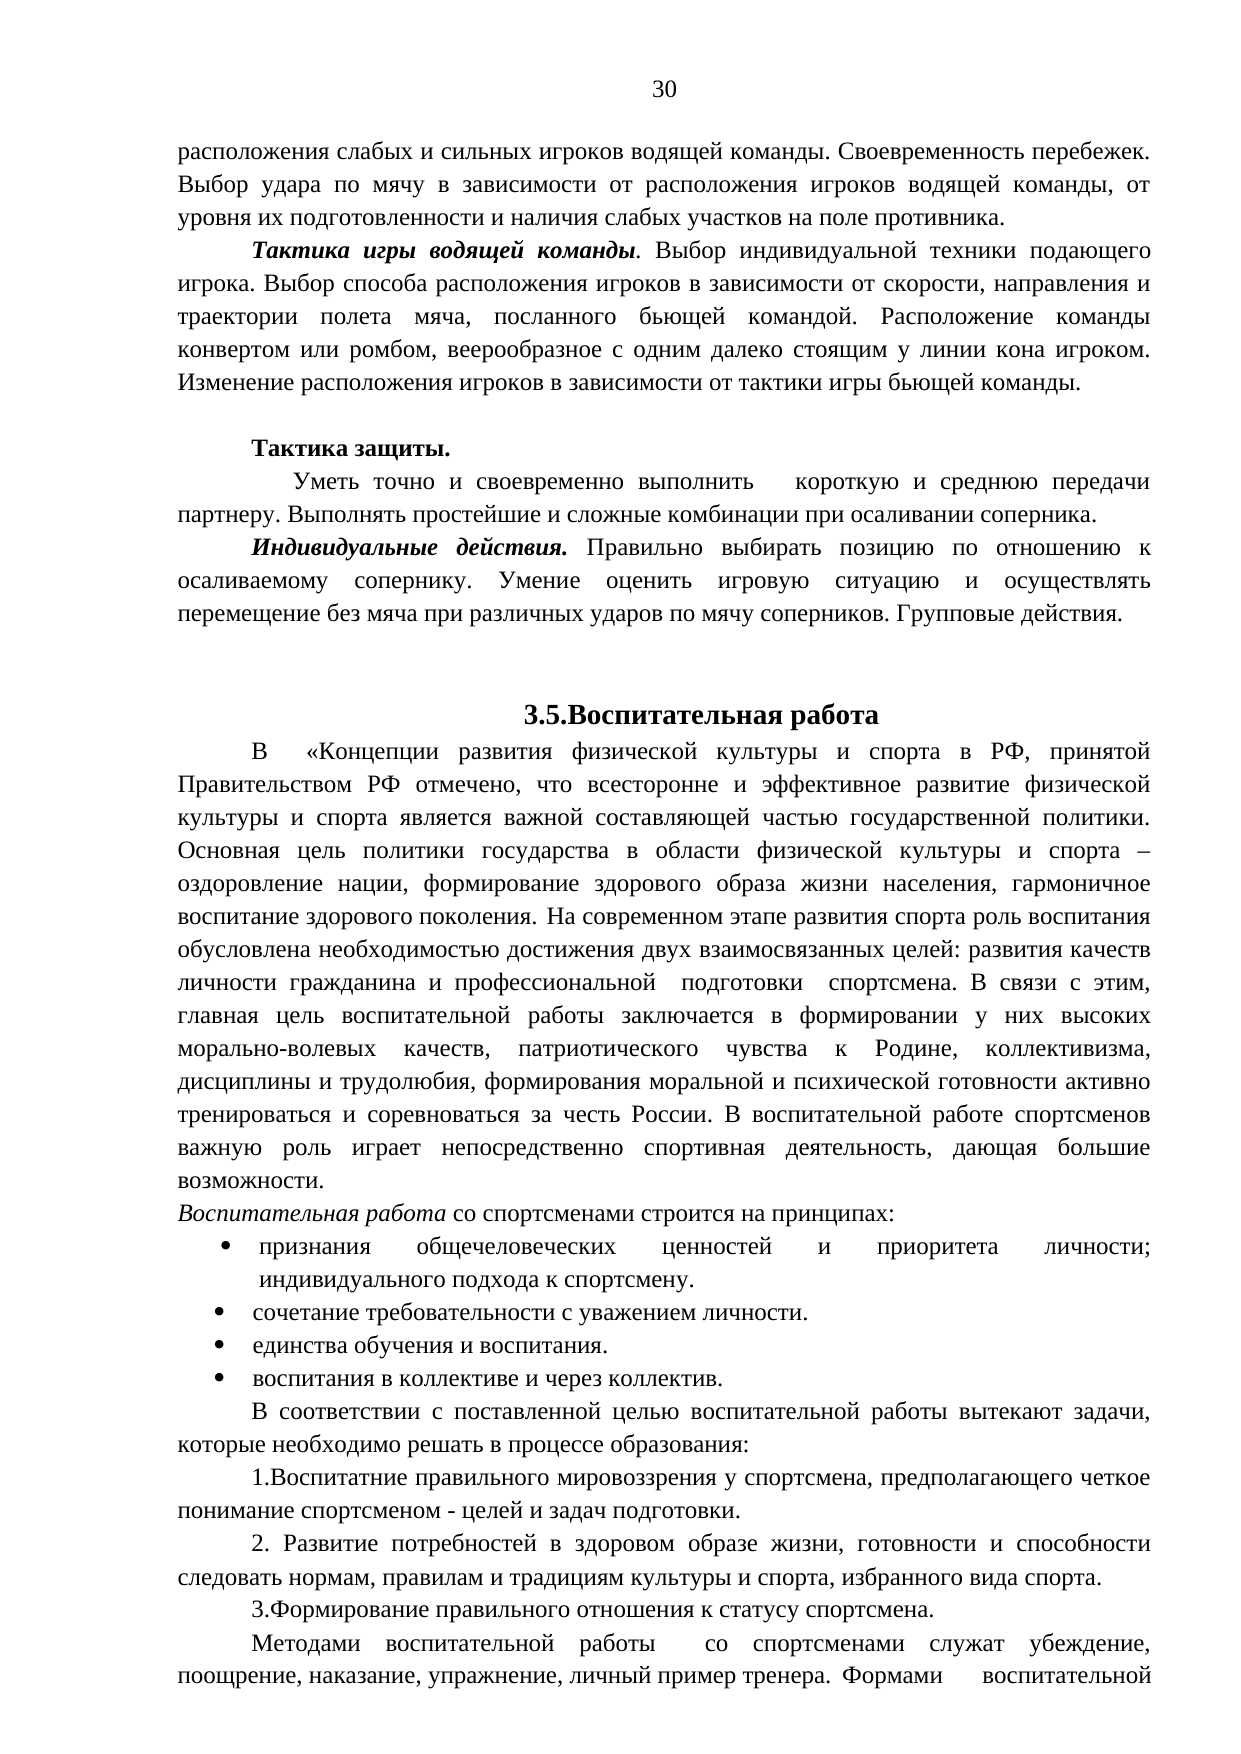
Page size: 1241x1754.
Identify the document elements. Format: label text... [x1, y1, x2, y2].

text В соответствии с поставленной целью воспитательной работы вытекают задачи, которые необходимо решать в процессе образования: [177, 1396, 1152, 1458]
text Индивидуальные действия. Правильно выбирать позицию по отношению к осаливаемому сопернику. Умение оценить игровую ситуацию и осуществлять перемещение без мяча при различных ударов по мячу соперников. Групповые действия. [177, 532, 1152, 627]
list сочетание требовательности с уважением личности. [215, 1297, 1152, 1326]
text 2. Развитие потребностей в здоровом образе жизни, готовности и способности следовать нормам, правилам и традициям культуры и спорта, избранного вида спорта. [177, 1528, 1152, 1590]
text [177, 136, 1152, 231]
text 3.5.Воспитательная работа [251, 697, 1152, 731]
text В «Концепции развития физической культуры и спорта в РФ, принятой Правительством РФ отмечено, что всесторонне и эффективное развитие физической культуры и спорта является важной составляющей частью государственной политики. Основная цель политики государства в области физической культуры и спорта – оздоровление нации, формирование здорового образа жизни населения, гармоничное воспитание здорового поколения. На современном этапе развития спорта роль воспитания обусловлена необходимостью достижения двух взаимосвязанных целей: развития качеств личности гражданина и профессиональной подготовки спортсмена. В связи с этим, главная цель воспитательной работы заключается в формировании у них высоких морально-волевых качеств, патриотического чувства к Родине, коллективизма, дисциплины и трудолюбия, формирования моральной и психической готовности активно тренироваться и соревноваться за честь России. В воспитательной работе спортсменов важную роль играет непосредственно спортивная деятельность, дающая большие возможности. [177, 736, 1152, 1194]
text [177, 1594, 1152, 1689]
list единства обучения и воспитания. [215, 1330, 1152, 1359]
text Воспитательная работа со спортсменами строится на принципах: [177, 1198, 1152, 1227]
text Тактика игры водящей команды. Выбор индивидуальной техники подающего игрока. Выбор способа расположения игроков в зависимости от скорости, направления и траектории полета мяча, посланного бьющей командой. Расположение команды конвертом или ромбом, веерообразное с одним далеко стоящим у линии кона игроком. Изменение расположения игроков в зависимости от тактики игры бьющей команды. [177, 235, 1152, 396]
list признания общечеловеческих ценностей и приоритета личности; индивидуального подхода к спортсмену. [221, 1231, 1152, 1293]
text 1.Воспитатние правильного мировоззрения у спортсмена, предполагающего четкое понимание спортсменом - целей и задач подготовки. [177, 1462, 1152, 1524]
text Уметь точно и своевременно выполнить короткую и среднюю передачи партнеру. Выполнять простейшие и сложные комбинации при осаливании соперника. [177, 466, 1152, 528]
text Тактика защиты. [177, 433, 1152, 462]
list воспитания в коллективе и через коллектив. [215, 1363, 1152, 1392]
